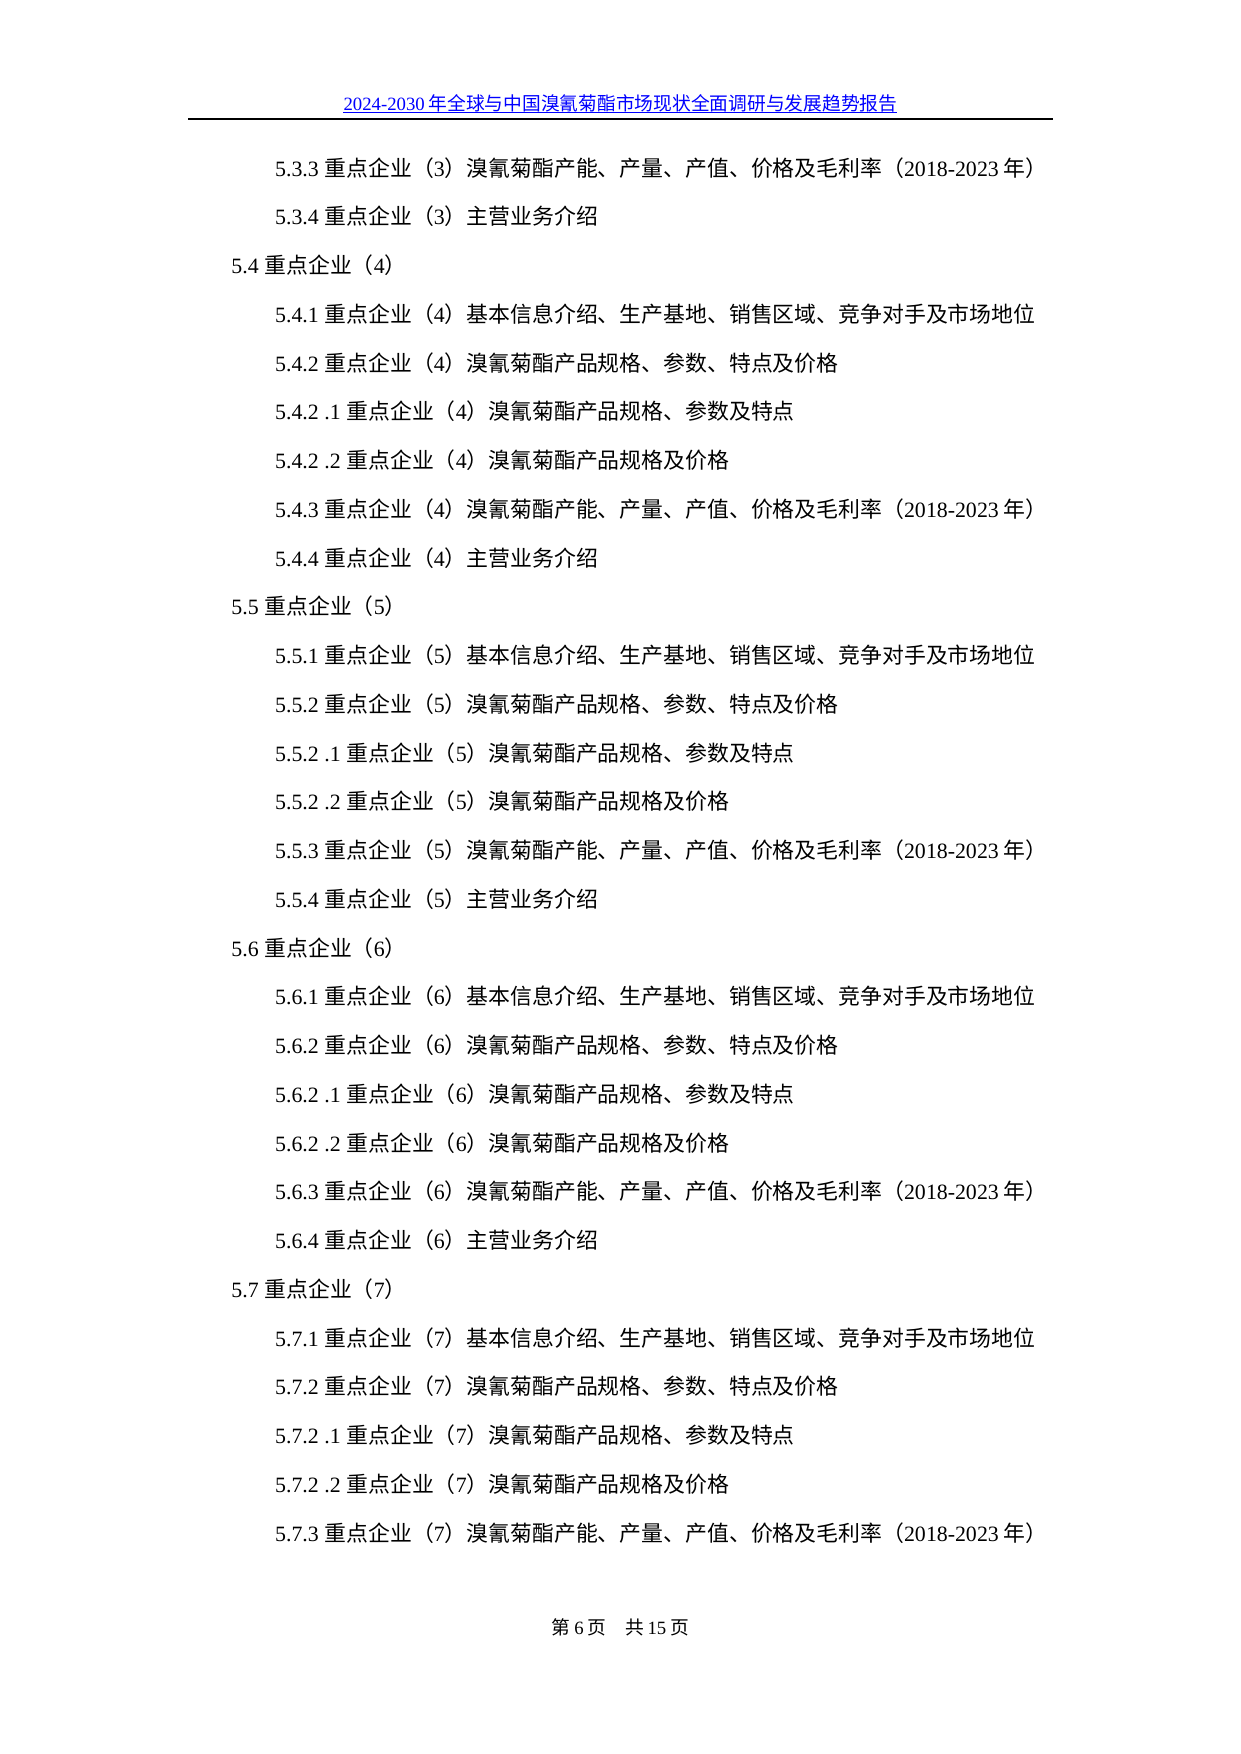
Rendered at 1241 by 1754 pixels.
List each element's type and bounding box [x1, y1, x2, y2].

text [187, 150, 1053, 1548]
